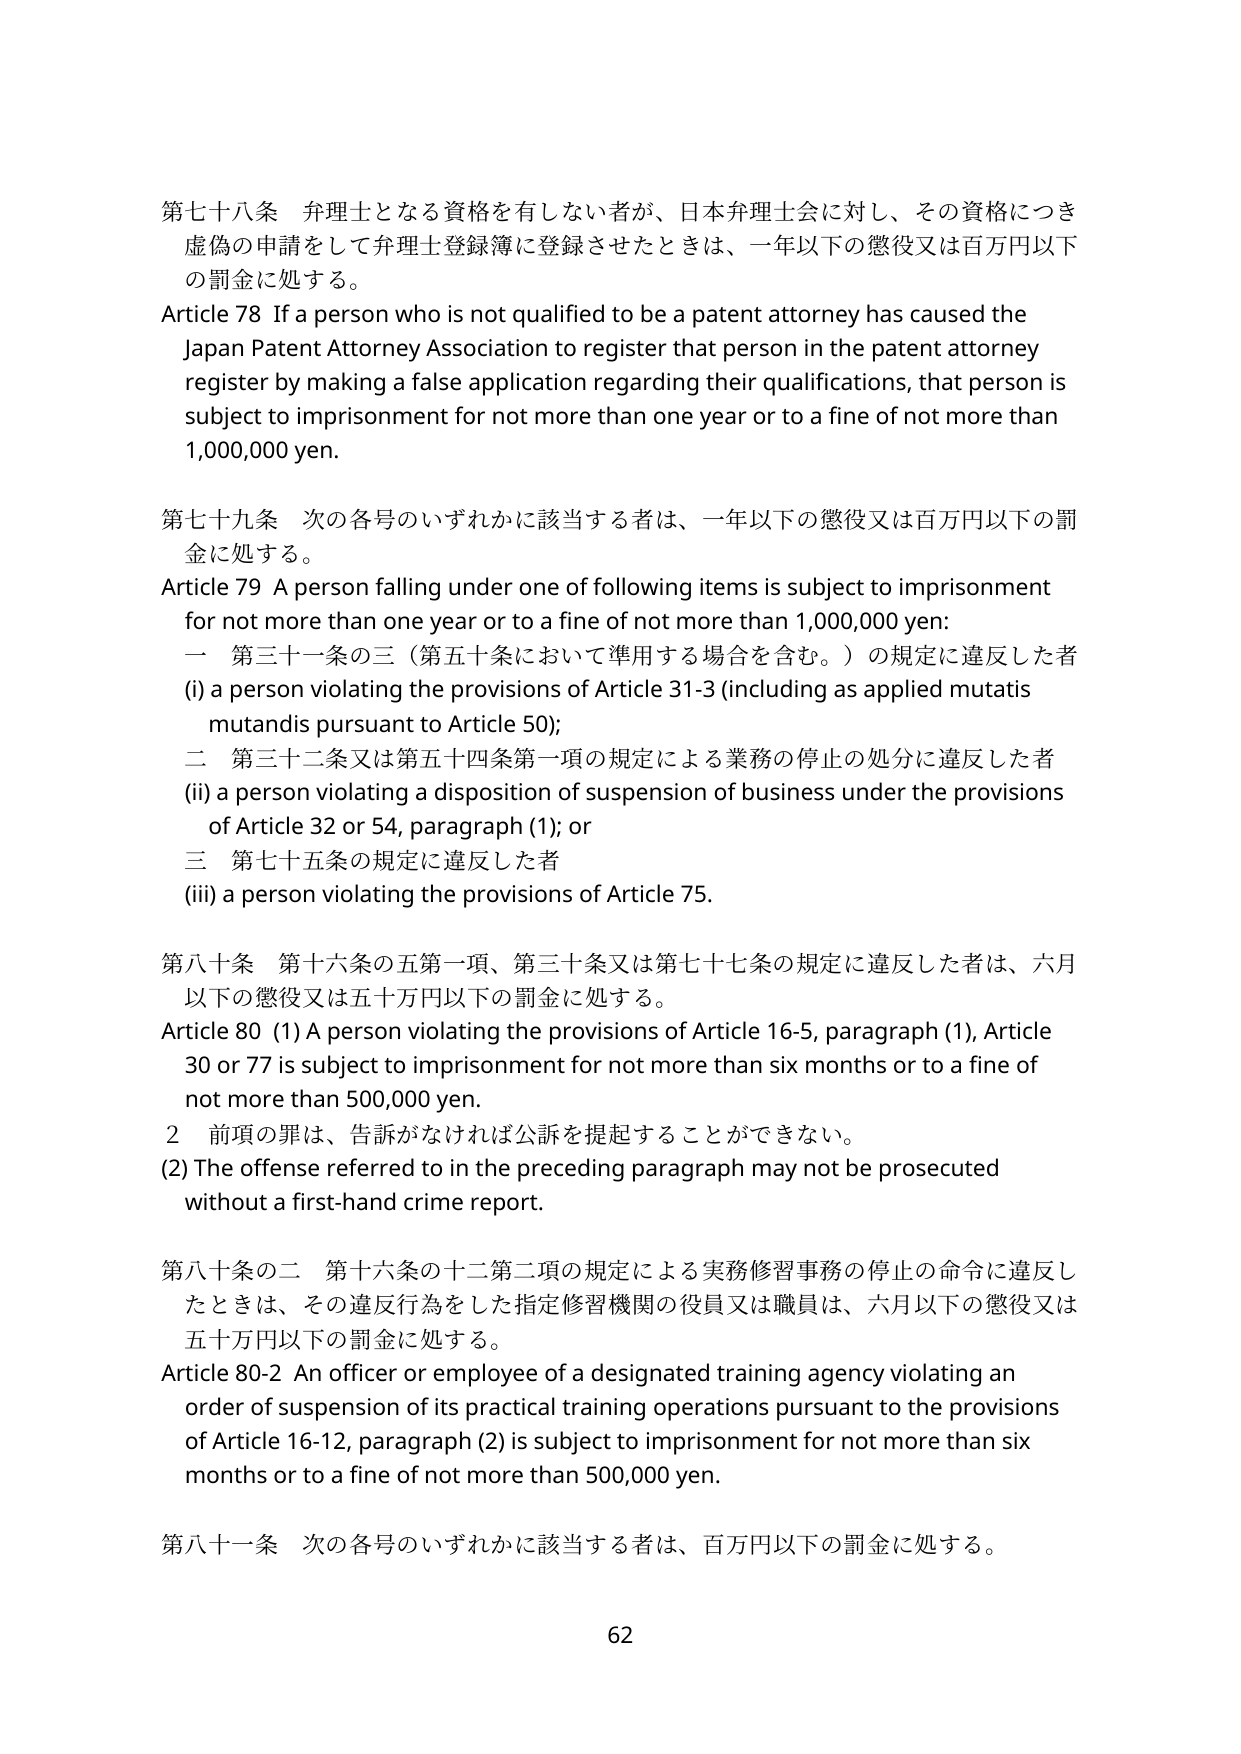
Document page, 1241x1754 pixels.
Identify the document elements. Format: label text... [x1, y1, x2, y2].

text Article 80-2 An officer or employee of a designated training agency violating an order of suspension of its practical training operations pursuant to the provisions of Article 16-12, paragraph (2) is subject to imprisonment for not more than six months or to a fine of not more than 500,000 yen. [161, 1355, 1079, 1492]
text Article 78 If a person who is not qualified to be a patent attorney has caused the Japan Patent Attorney Association to register that person in the patent attorney register by making a false application regarding their qualifications, that person is subject to imprisonment for not more than one year or to a fine of not more than 1,000,000 yen. [161, 296, 1079, 467]
text 第七十九条 次の各号のいずれかに該当する者は、一年以下の懲役又は百万円以下の罰金に処する。 [161, 501, 1079, 569]
text 第八十一条 次の各号のいずれかに該当する者は、百万円以下の罰金に処する。 [161, 1526, 1079, 1560]
text 第八十条 第十六条の五第一項、第三十条又は第七十七条の規定に違反した者は、六月以下の懲役又は五十万円以下の罰金に処する。 [161, 945, 1079, 1014]
text 第八十条の二 第十六条の十二第二項の規定による実務修習事務の停止の命令に違反したときは、その違反行為をした指定修習機関の役員又は職員は、六月以下の懲役又は五十万円以下の罰金に処する。 [161, 1253, 1079, 1355]
text 三 第七十五条の規定に違反した者 [184, 843, 1079, 877]
text (2) The offense referred to in the preceding paragraph may not be prosecuted without a first-hand crime report. [161, 1150, 1079, 1219]
text 一 第三十一条の三（第五十条において準用する場合を含む。）の規定に違反した者 [184, 638, 1079, 672]
text 第七十八条 弁理士となる資格を有しない者が、日本弁理士会に対し、その資格につき虚偽の申請をして弁理士登録簿に登録させたときは、一年以下の懲役又は百万円以下の罰金に処する。 [161, 194, 1079, 296]
text ２ 前項の罪は、告訴がなければ公訴を提起することができない。 [161, 1116, 1079, 1150]
text Article 79 A person falling under one of following items is subject to imprisonment for not more than one year or to a fine of not more than 1,000,000 yen: [161, 569, 1079, 638]
text 二 第三十二条又は第五十四条第一項の規定による業務の停止の処分に違反した者 [184, 740, 1079, 774]
text (i) a person violating the provisions of Article 31-3 (including as applied mutatis mutandis pursuant to Article 50); [184, 672, 1079, 740]
text Article 80 (1) A person violating the provisions of Article 16-5, paragraph (1), Article 30 or 77 is subject to imprisonment for not more than six months or to a fine of not more than 500,000 yen. [161, 1014, 1079, 1116]
text (ii) a person violating a disposition of suspension of business under the provisions of Article 32 or 54, paragraph (1); or [184, 774, 1079, 843]
text (iii) a person violating the provisions of Article 75. [184, 877, 1079, 911]
